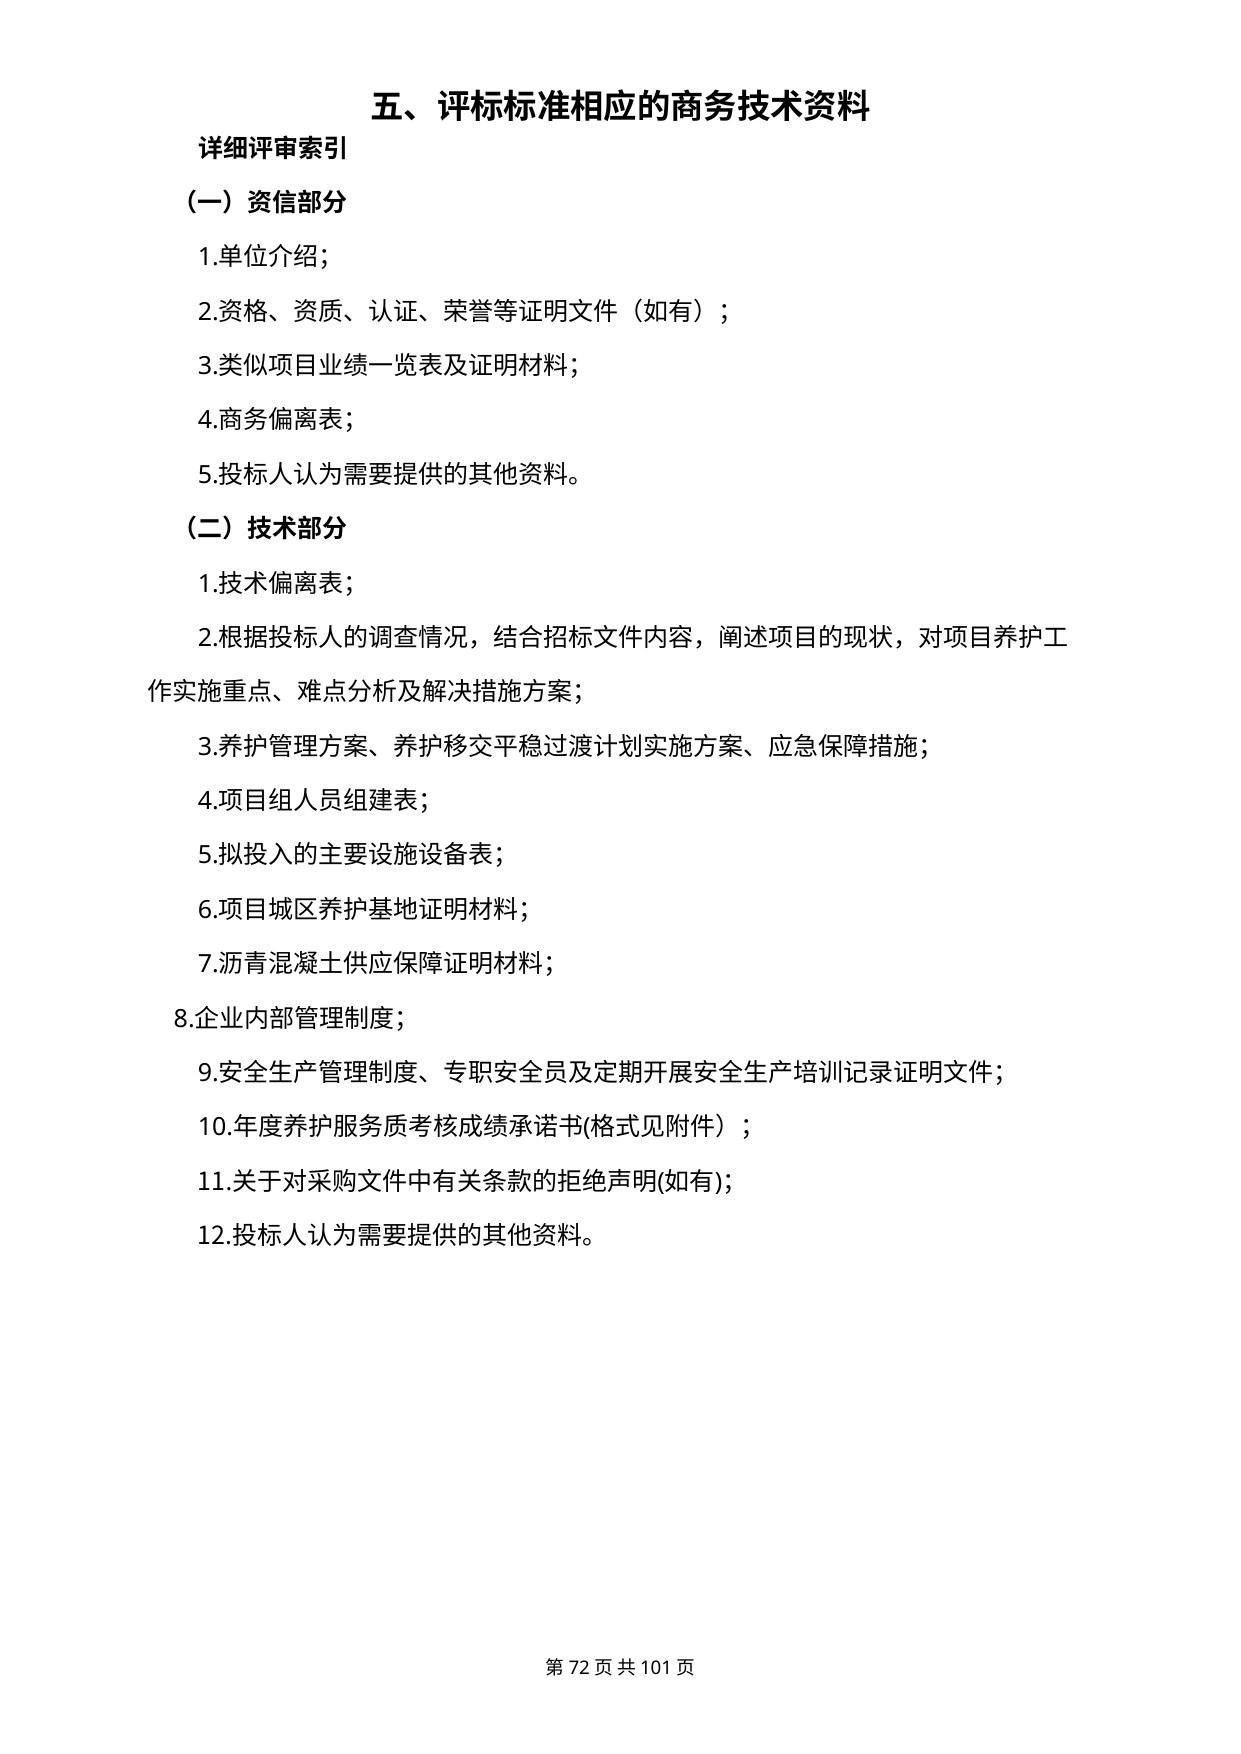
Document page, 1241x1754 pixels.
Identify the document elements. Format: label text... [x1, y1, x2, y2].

list 4.商务偏离表； [148, 400, 1093, 436]
text 12.投标人认为需要提供的其他资料。 [148, 1216, 1093, 1252]
text 2.根据投标人的调查情况，结合招标文件内容，阐述项目的现状，对项目养护工作实施重点、难点分析及解决措施方案； [148, 617, 1093, 708]
list 5.投标人认为需要提供的其他资料。 [148, 454, 1093, 491]
text 5.拟投入的主要设施设备表； [148, 835, 1093, 871]
text 6.项目城区养护基地证明材料； [148, 889, 1093, 926]
list 3.类似项目业绩一览表及证明材料； [148, 346, 1093, 382]
list 11.关于对采购文件中有关条款的拒绝声明(如有)； [148, 1161, 1093, 1197]
list （一）资信部分 [148, 182, 1093, 219]
text 4.项目组人员组建表； [148, 781, 1093, 817]
list 1.单位介绍； [148, 237, 1093, 273]
text 详细评审索引 [148, 128, 1093, 164]
text 9.安全生产管理制度、专职安全员及定期开展安全生产培训记录证明文件； [148, 1052, 1093, 1089]
text 8.企业内部管理制度； [148, 998, 1093, 1034]
list 2.资格、资质、认证、荣誉等证明文件（如有）； [148, 291, 1093, 327]
text 3.养护管理方案、养护移交平稳过渡计划实施方案、应急保障措施； [148, 726, 1093, 762]
text 五、评标标准相应的商务技术资料 [148, 80, 1093, 128]
text 7.沥青混凝土供应保障证明材料； [148, 944, 1093, 980]
text 1.技术偏离表； [148, 563, 1093, 599]
list （二）技术部分 [148, 509, 1093, 545]
text 10.年度养护服务质考核成绩承诺书(格式见附件）； [148, 1107, 1093, 1143]
